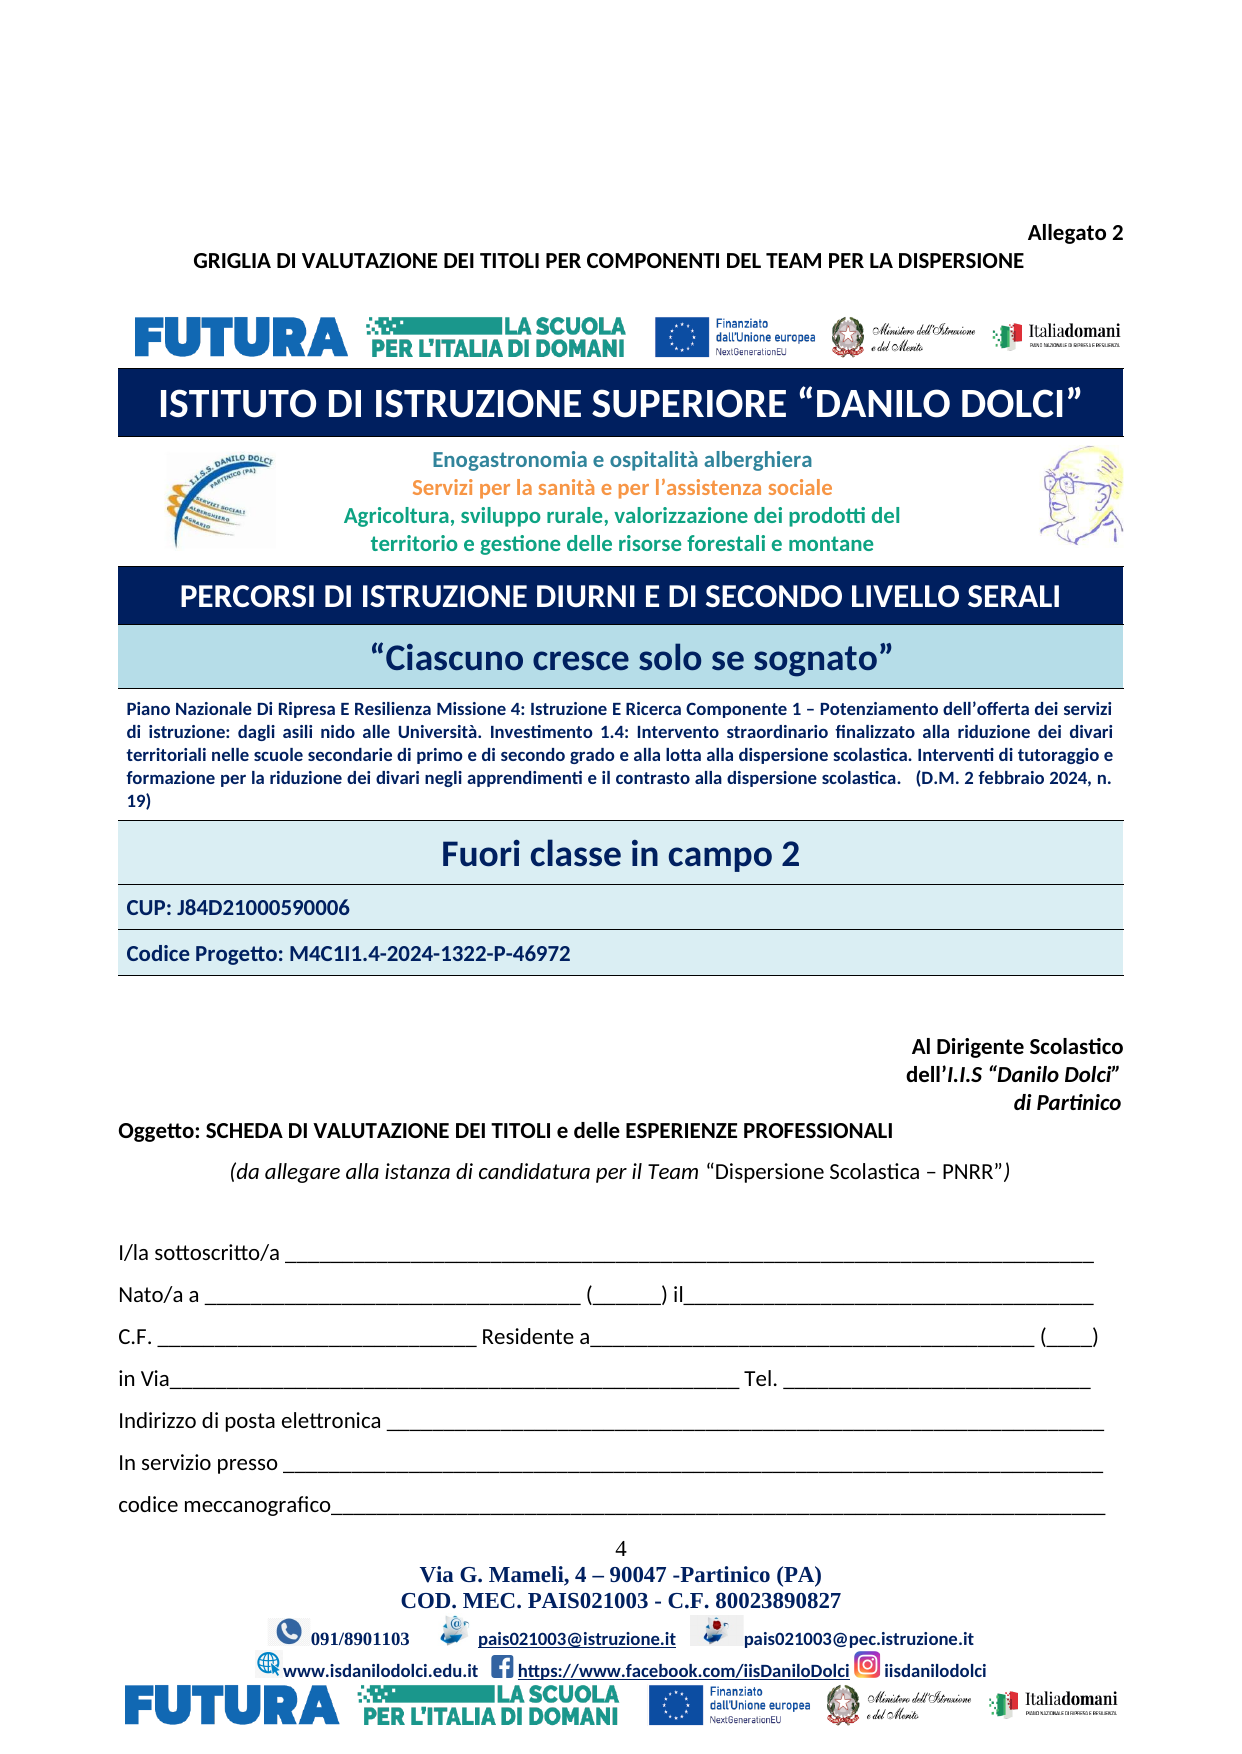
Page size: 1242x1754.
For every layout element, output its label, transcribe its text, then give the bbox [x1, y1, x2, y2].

picture [854, 1651, 880, 1678]
table_cell Enogastronomia e ospitalità alberghiera Servizi per la sanità e per l’assistenza sociale Agricoltura, sviluppo rurale, valorizzazione dei prodotti del territorio e gestione delle risorse forestali e montane [302, 437, 943, 566]
table_cell Fuori classe in campo 2 [118, 821, 1123, 884]
picture [437, 1613, 474, 1646]
picture [267, 1618, 311, 1646]
text di Partinico [118, 1088, 1123, 1116]
table_cell PERCORSI DI ISTRUZIONE DIURNI E DI SECONDO LIVELLO SERALI [118, 567, 1123, 624]
text C.F. ____________________________ Residente a_______________________________________ (____) [118, 1322, 1123, 1350]
text Oggetto: SCHEDA DI VALUTAZIONE DEI TITOLI e delle ESPERIENZE PROFESSIONALI [118, 1116, 1123, 1144]
picture [1038, 445, 1124, 548]
text In servizio presso ________________________________________________________________________ codice meccanografico____________________________________________________________________ [118, 1448, 1123, 1518]
picture [255, 1650, 283, 1678]
picture [164, 451, 276, 551]
table_cell [118, 437, 302, 566]
text in Via__________________________________________________ Tel. ___________________________ Indirizzo di posta elettronica _______________________________________________________________ [118, 1364, 1123, 1434]
table_header [118, 306, 1123, 367]
text (da allegare alla istanza di candidatura per il Team “Dispersione Scolastica – PNRR”) [118, 1157, 1123, 1185]
text Nato/a a _________________________________ (______) il____________________________________ [118, 1280, 1123, 1308]
text Al Dirigente Scolastico [118, 1032, 1123, 1060]
text Allegato 2 [118, 218, 1123, 246]
table_cell ISTITUTO DI ISTRUZIONE SUPERIORE “DANILO DOLCI” [118, 369, 1123, 436]
table_cell Piano Nazionale Di Ripresa E Resilienza Missione 4: Istruzione E Ricerca Componente 1 – Potenziamento dell’offerta dei servizi di istruzione: dagli asili nido alle Università. Investimento 1.4: Intervento straordinario finalizzato alla riduzione dei divari territoriali nelle scuole secondarie di primo e di secondo grado e alla lotta alla dispersione scolastica. Interventi di tutoraggio e formazione per la riduzione dei divari negli apprendimenti e il contrasto alla dispersione scolastica. (D.M. 2 febbraio 2024, n. 19) [118, 689, 1123, 820]
picture [491, 1655, 514, 1678]
list GRIGLIA DI VALUTAZIONE DEI TITOLI PER COMPONENTI DEL TEAM PER LA DISPERSIONE [193, 246, 1109, 274]
table_cell Codice Progetto: M4C1I1.4-2024-1322-P-46972 [118, 930, 1123, 975]
text dell’I.I.S “Danilo Dolci” [118, 1060, 1123, 1088]
picture [133, 314, 1122, 360]
picture [123, 1682, 1119, 1728]
text I/la sottoscritto/a _______________________________________________________________________ [118, 1238, 1123, 1266]
table_cell “Ciascuno cresce solo se sognato” [118, 625, 1123, 688]
table_cell CUP: J84D21000590006 [118, 885, 1123, 929]
table_cell [943, 437, 1123, 566]
picture [690, 1615, 744, 1646]
